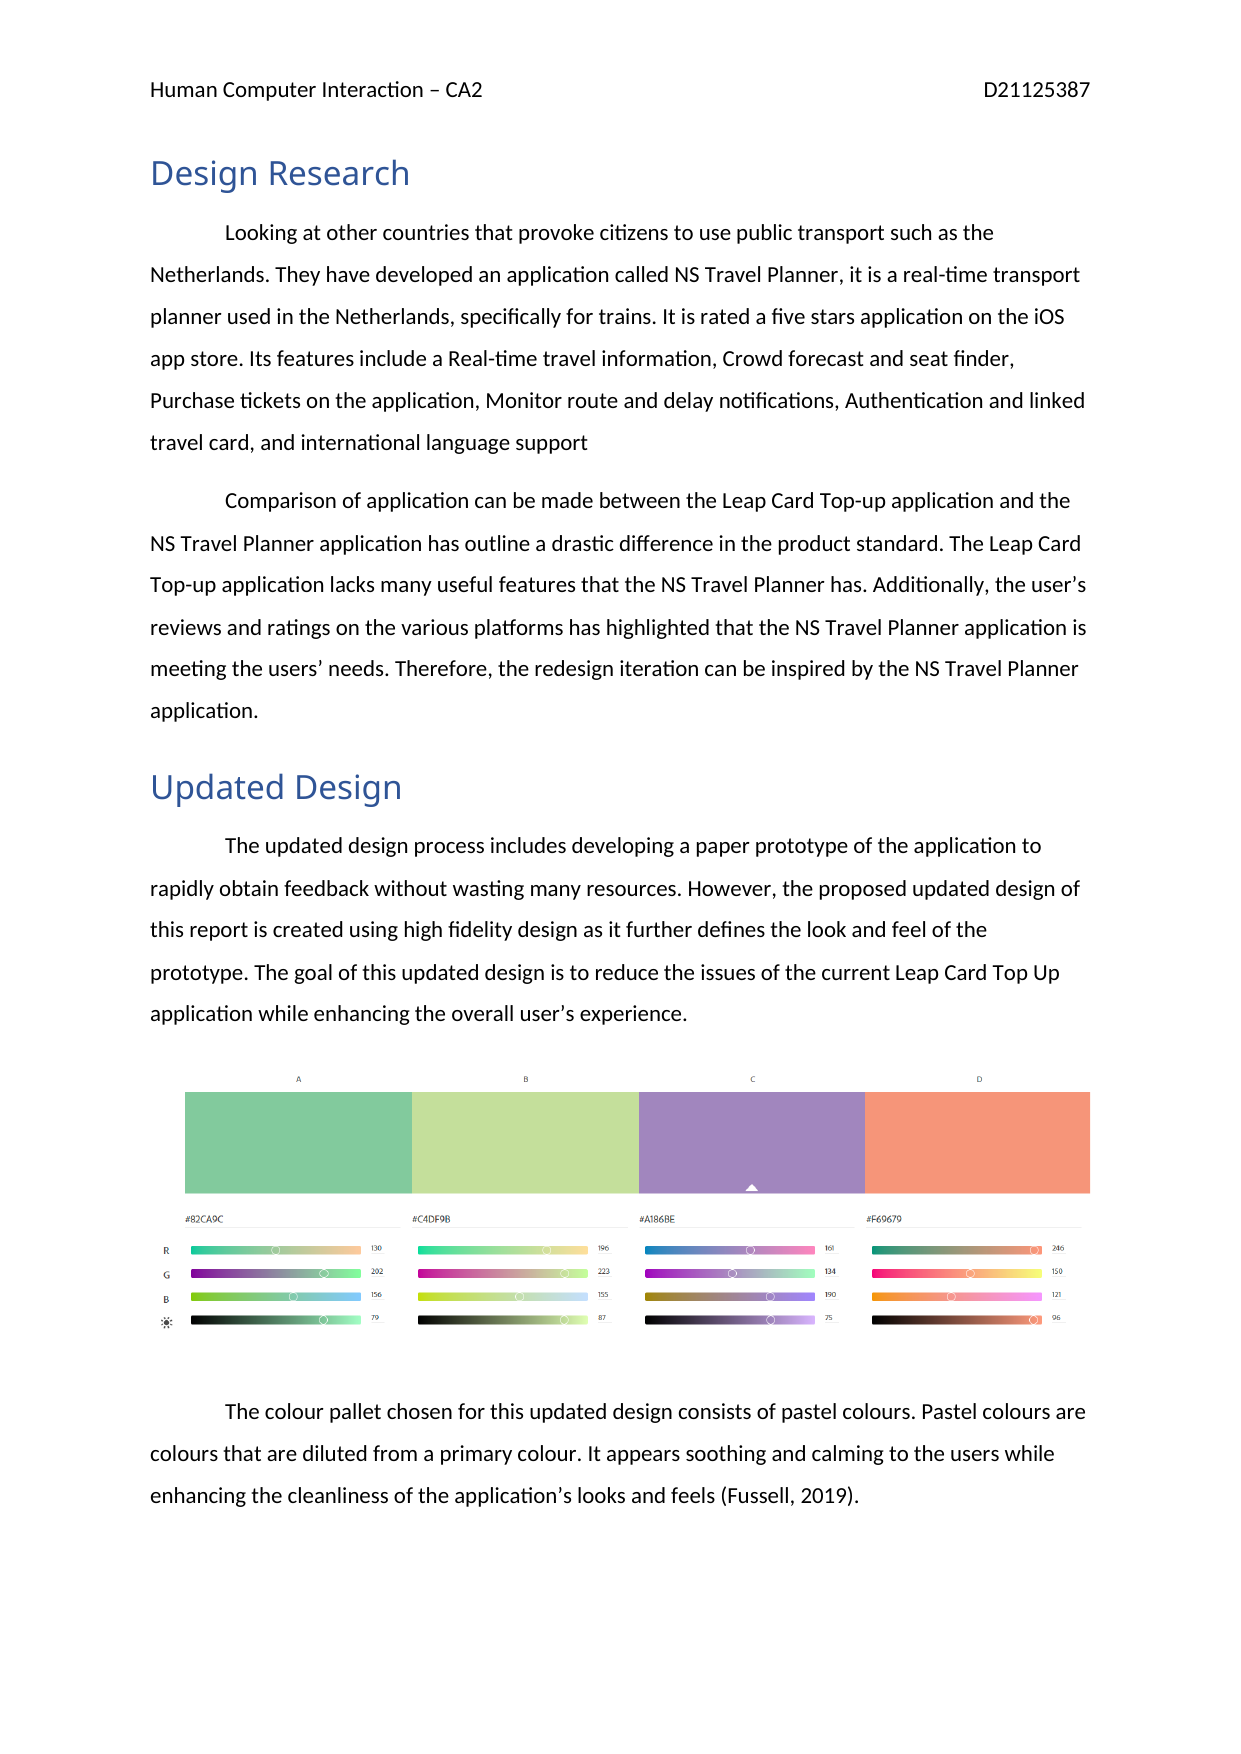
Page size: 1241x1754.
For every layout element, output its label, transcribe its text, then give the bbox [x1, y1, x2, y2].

text Looking at other countries that provoke citizens to use public transport such as the Netherlands. They have developed an application called NS Travel Planner, it is a real-time transport planner used in the Netherlands, specifically for trains. It is rated a five stars application on the iOS app store. Its features include a Real-time travel information, Crowd forecast and seat finder, Purchase tickets on the application, Monitor route and delay notifications, Authentication and linked travel card, and international language support [150, 218, 1090, 456]
subtitle Design Research [150, 150, 1090, 195]
picture [150, 1058, 1091, 1367]
text The colour pallet chosen for this updated design consists of pastel colours. Pastel colours are colours that are diluted from a primary colour. It appears soothing and calming to the users while enhancing the cleanliness of the application’s looks and feels (Fussell, 2019). [150, 1397, 1090, 1509]
text The updated design process includes developing a paper prototype of the application to rapidly obtain feedback without wasting many resources. However, the proposed updated design of this report is created using high fidelity design as it further defines the look and feel of the prototype. The goal of this updated design is to reduce the issues of the current Leap Card Top Up application while enhancing the overall user’s experience. [150, 832, 1090, 1028]
subtitle Updated Design [150, 763, 1090, 809]
text Comparison of application can be made between the Leap Card Top-up application and the NS Travel Planner application has outline a drastic difference in the product standard. The Leap Card Top-up application lacks many useful features that the NS Travel Planner has. Additionally, the user’s reviews and ratings on the various platforms has highlighted that the NS Travel Planner application is meeting the users’ needs. Therefore, the redesign iteration can be inspired by the NS Travel Planner application. [150, 487, 1090, 724]
